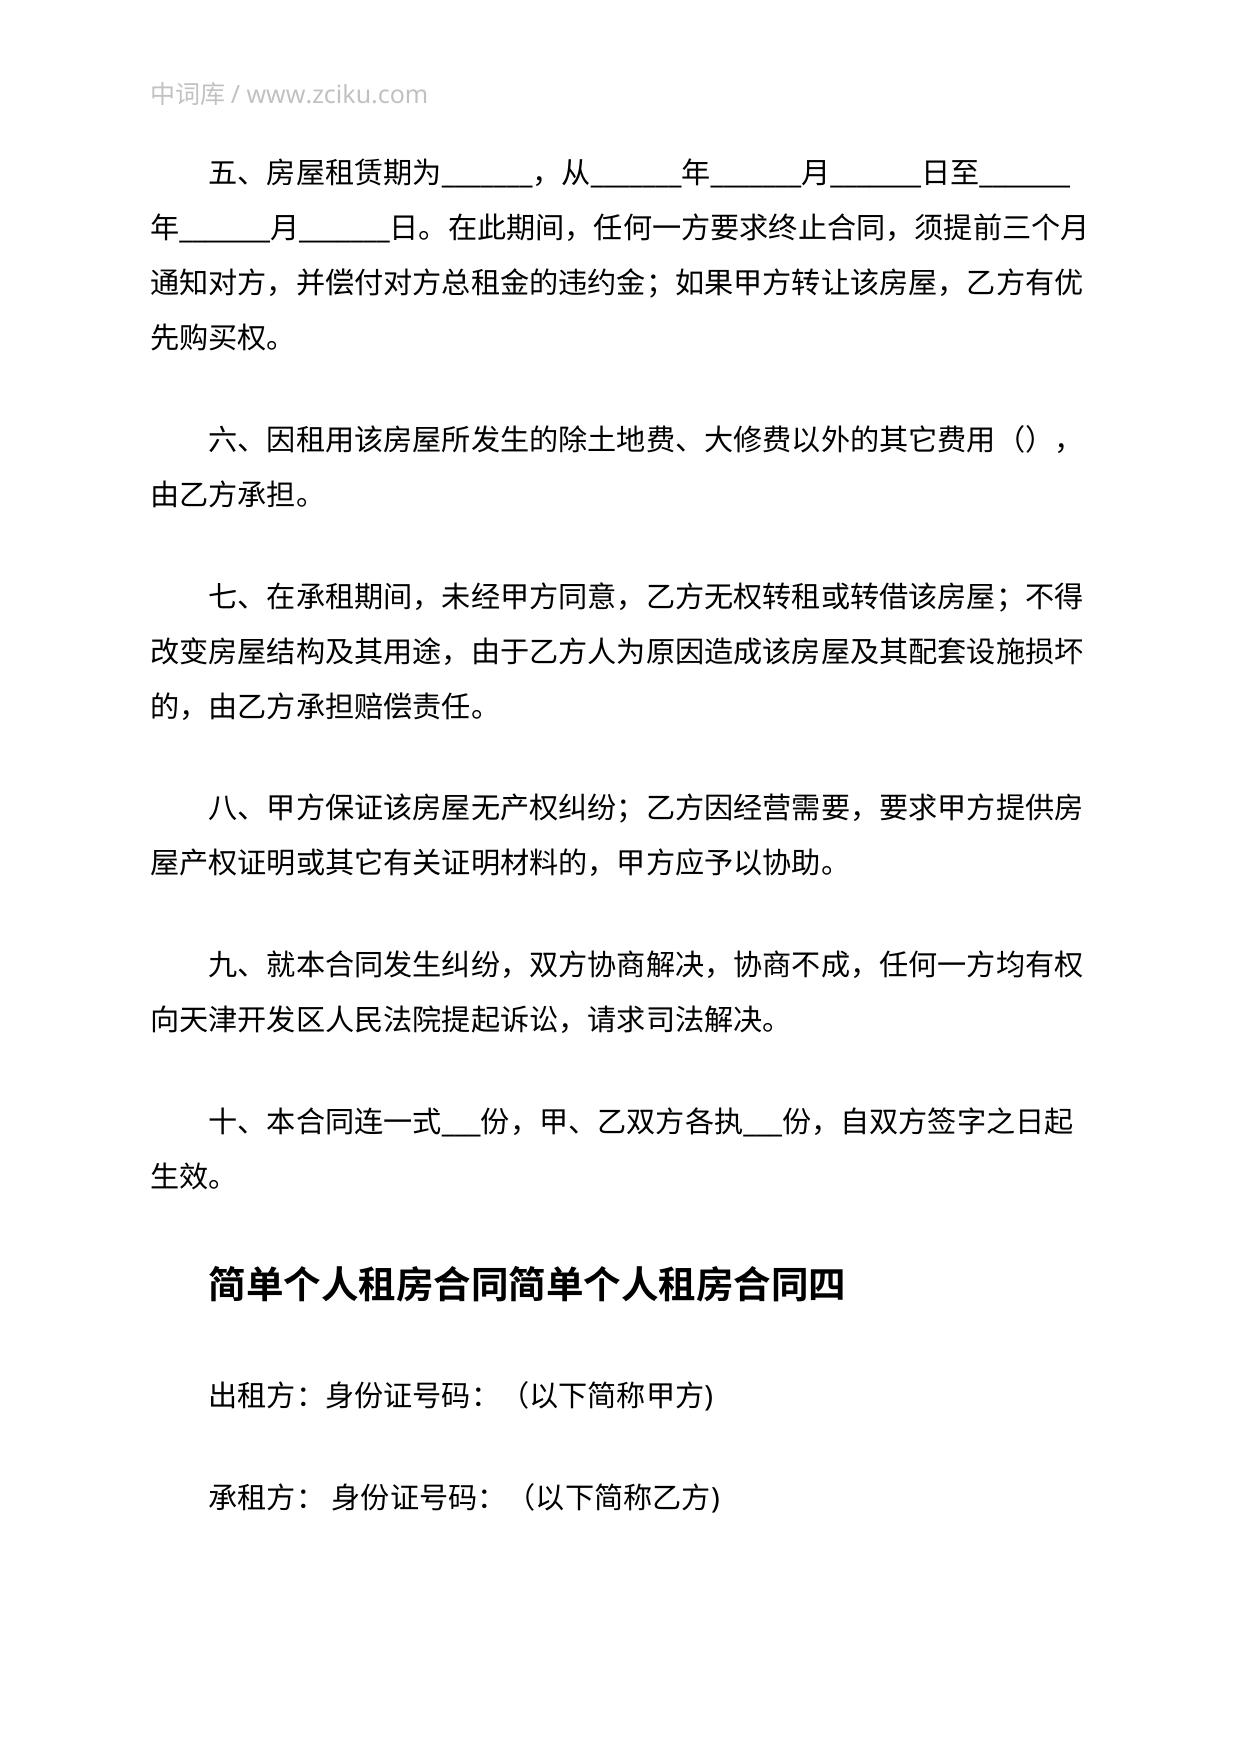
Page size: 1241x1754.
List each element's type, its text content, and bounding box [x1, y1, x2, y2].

text 承租方： 身份证号码：（以下简称乙方) [150, 1474, 1090, 1517]
text 六、因租用该房屋所发生的除土地费、大修费以外的其它费用（），由乙方承担。 [150, 417, 1090, 514]
text 简单个人租房合同简单个人租房合同四 [150, 1255, 1090, 1309]
text 八、甲方保证该房屋无产权纠纷；乙方因经营需要，要求甲方提供房屋产权证明或其它有关证明材料的，甲方应予以协助。 [150, 785, 1090, 882]
text 十、本合同连一式___份，甲、乙双方各执___份，自双方签字之日起生效。 [150, 1098, 1090, 1196]
text 七、在承租期间，未经甲方同意，乙方无权转租或转借该房屋；不得改变房屋结构及其用途，由于乙方人为原因造成该房屋及其配套设施损坏的，由乙方承担赔偿责任。 [150, 573, 1090, 725]
text 九、就本合同发生纠纷，双方协商解决，协商不成，任何一方均有权向天津开发区人民法院提起诉讼，请求司法解决。 [150, 942, 1090, 1039]
text 五、房屋租赁期为_______，从_______年_______月_______日至_______年_______月_______日。在此期间，任何一方要求终止合同，须提前三个月通知对方，并偿付对方总租金的违约金；如果甲方转让该房屋，乙方有优先购买权。 [150, 150, 1090, 357]
text 出租方：身份证号码：（以下简称甲方) [150, 1372, 1090, 1415]
